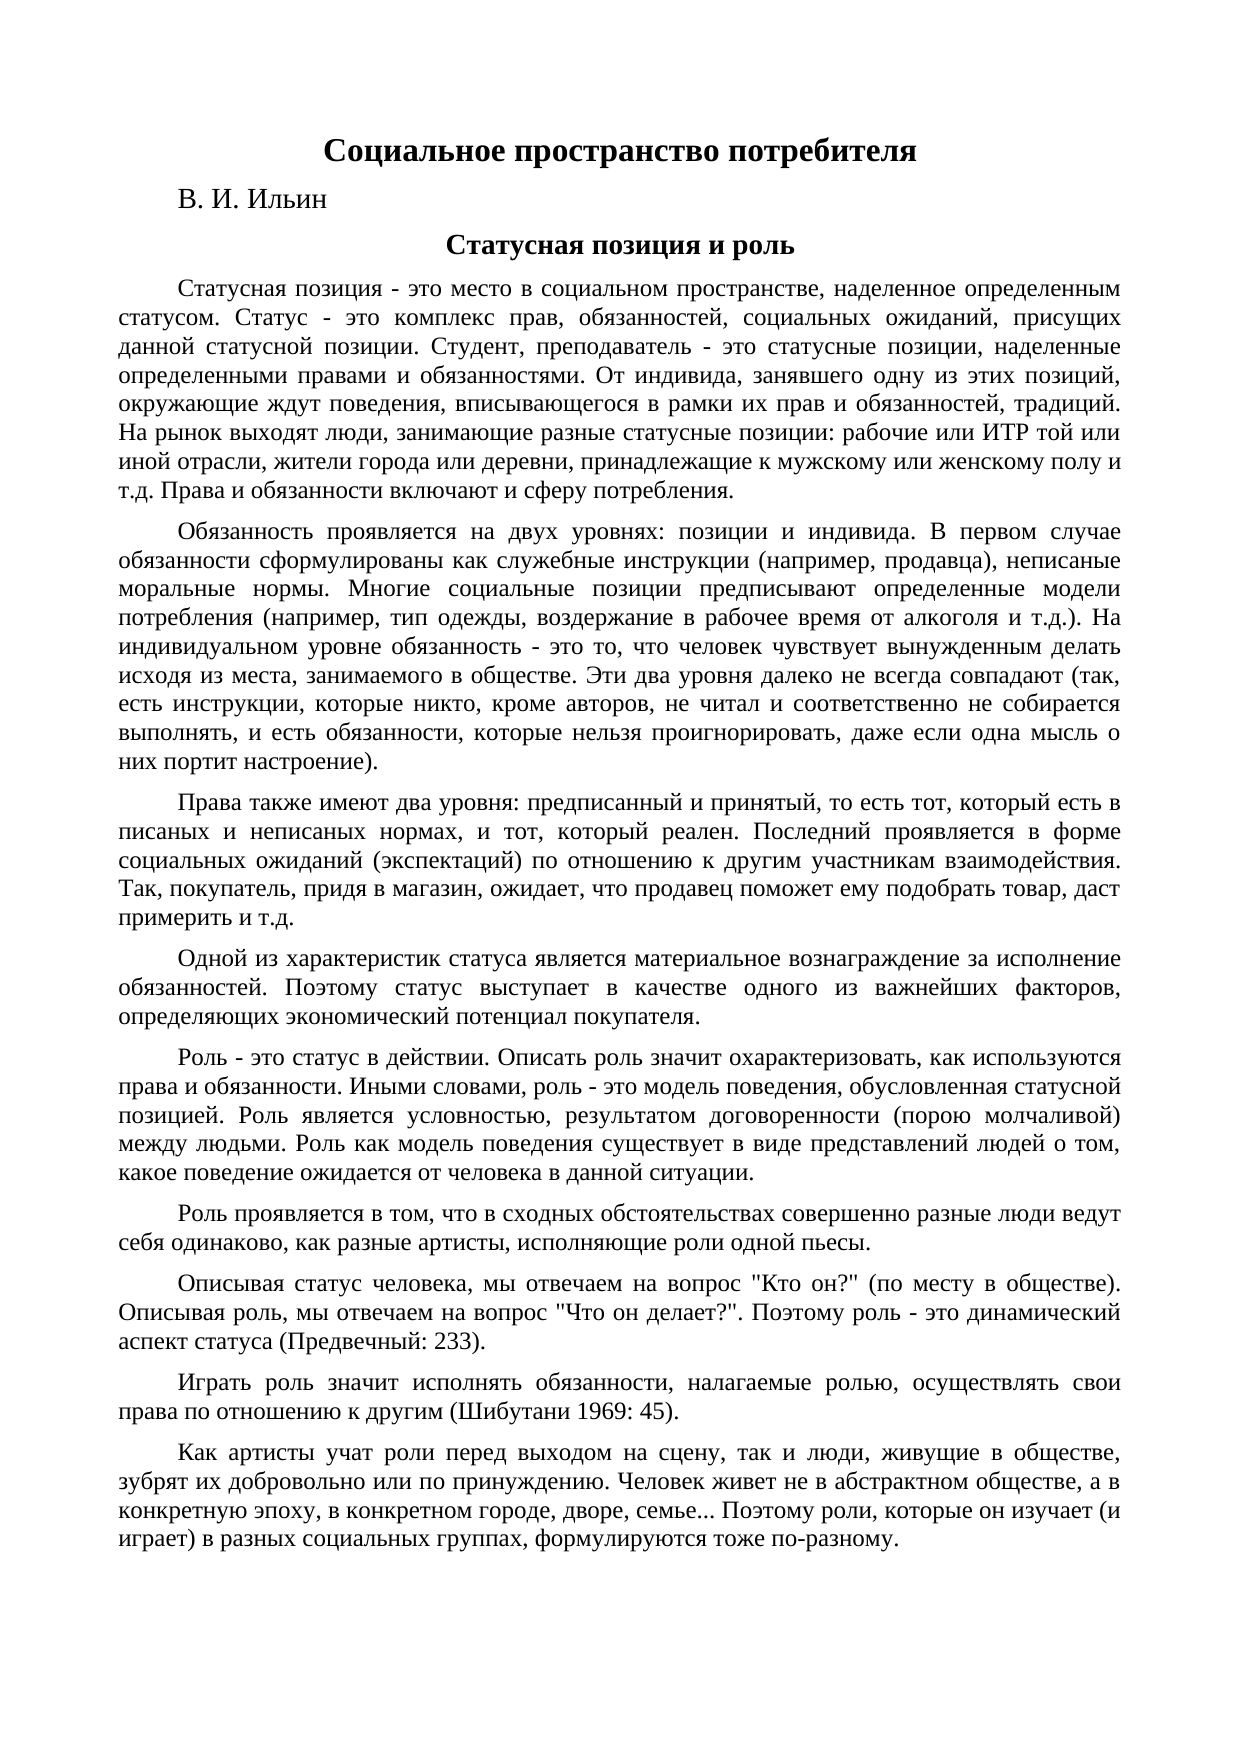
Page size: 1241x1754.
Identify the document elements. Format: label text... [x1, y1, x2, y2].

text Права также имеют два уровня: предписанный и принятый, то есть тот, который есть в писаных и неписаных нормах, и тот, который реален. Последний проявляется в форме социальных ожиданий (экспектаций) по отношению к другим участникам взаимодействия. Так, покупатель, придя в магазин, ожидает, что продавец поможет ему подобрать товар, даст примерить и т.д. [118, 787, 1122, 931]
text Социальное пространство потребителя [118, 131, 1122, 169]
text Описывая статус человека, мы отвечаем на вопрос "Кто он?" (по месту в обществе). Описывая роль, мы отвечаем на вопрос "Что он делает?". Поэтому роль - это динамический аспект статуса (Предвечный: 233). [118, 1268, 1122, 1355]
text Играть роль значит исполнять обязанности, налагаемые ролью, осуществлять свои права по отношению к другим (Шибутани 1969: 45). [118, 1367, 1122, 1425]
text Статусная позиция - это место в социальном пространстве, наделенное определенным статусом. Статус - это комплекс прав, обязанностей, социальных ожиданий, присущих данной статусной позиции. Студент, преподаватель - это статусные позиции, наделенные определенными правами и обязанностями. От индивида, занявшего одну из этих позиций, окружающие ждут поведения, вписывающегося в рамки их прав и обязанностей, традиций. На рынок выходят люди, занимающие разные статусные позиции: рабочие или ИТР той или иной отрасли, жители города или деревни, принадлежащие к мужскому или женскому полу и т.д. Права и обязанности включают и сферу потребления. [118, 273, 1122, 503]
text Статусная позиция и роль [118, 227, 1122, 261]
text Роль проявляется в том, что в сходных обстоятельствах совершенно разные люди ведут себя одинаково, как разные артисты, исполняющие роли одной пьесы. [118, 1198, 1122, 1256]
text Как артисты учат роли перед выходом на сцену, так и люди, живущие в обществе, зубрят их добровольно или по принуждению. Человек живет не в абстрактном обществе, а в конкретную эпоху, в конкретном городе, дворе, семье... Поэтому роли, которые он изучает (и играет) в разных социальных группах, формулируются тоже по-разному. [118, 1437, 1122, 1552]
text Обязанность проявляется на двух уровнях: позиции и индивида. В первом случае обязанности сформулированы как служебные инструкции (например, продавца), неписаные моральные нормы. Многие социальные позиции предписывают определенные модели потребления (например, тип одежды, воздержание в рабочее время от алкоголя и т.д.). На индивидуальном уровне обязанность - это то, что человек чувствует вынужденным делать исходя из места, занимаемого в обществе. Эти два уровня далеко не всегда совпадают (так, есть инструкции, которые никто, кроме авторов, не читал и соответственно не собирается выполнять, и есть обязанности, которые нельзя проигнорировать, даже если одна мысль о них портит настроение). [118, 516, 1122, 775]
text Роль - это статус в действии. Описать роль значит охарактеризовать, как используются права и обязанности. Иными словами, роль - это модель поведения, обусловленная статусной позицией. Роль является условностью, результатом договоренности (порою молчаливой) между людьми. Роль как модель поведения существует в виде представлений людей о том, какое поведение ожидается от человека в данной ситуации. [118, 1042, 1122, 1186]
text В. И. Ильин [118, 181, 1122, 215]
text Одной из характеристик статуса является материальное вознаграждение за исполнение обязанностей. Поэтому статус выступает в качестве одного из важнейших факторов, определяющих экономический потенциал покупателя. [118, 943, 1122, 1030]
